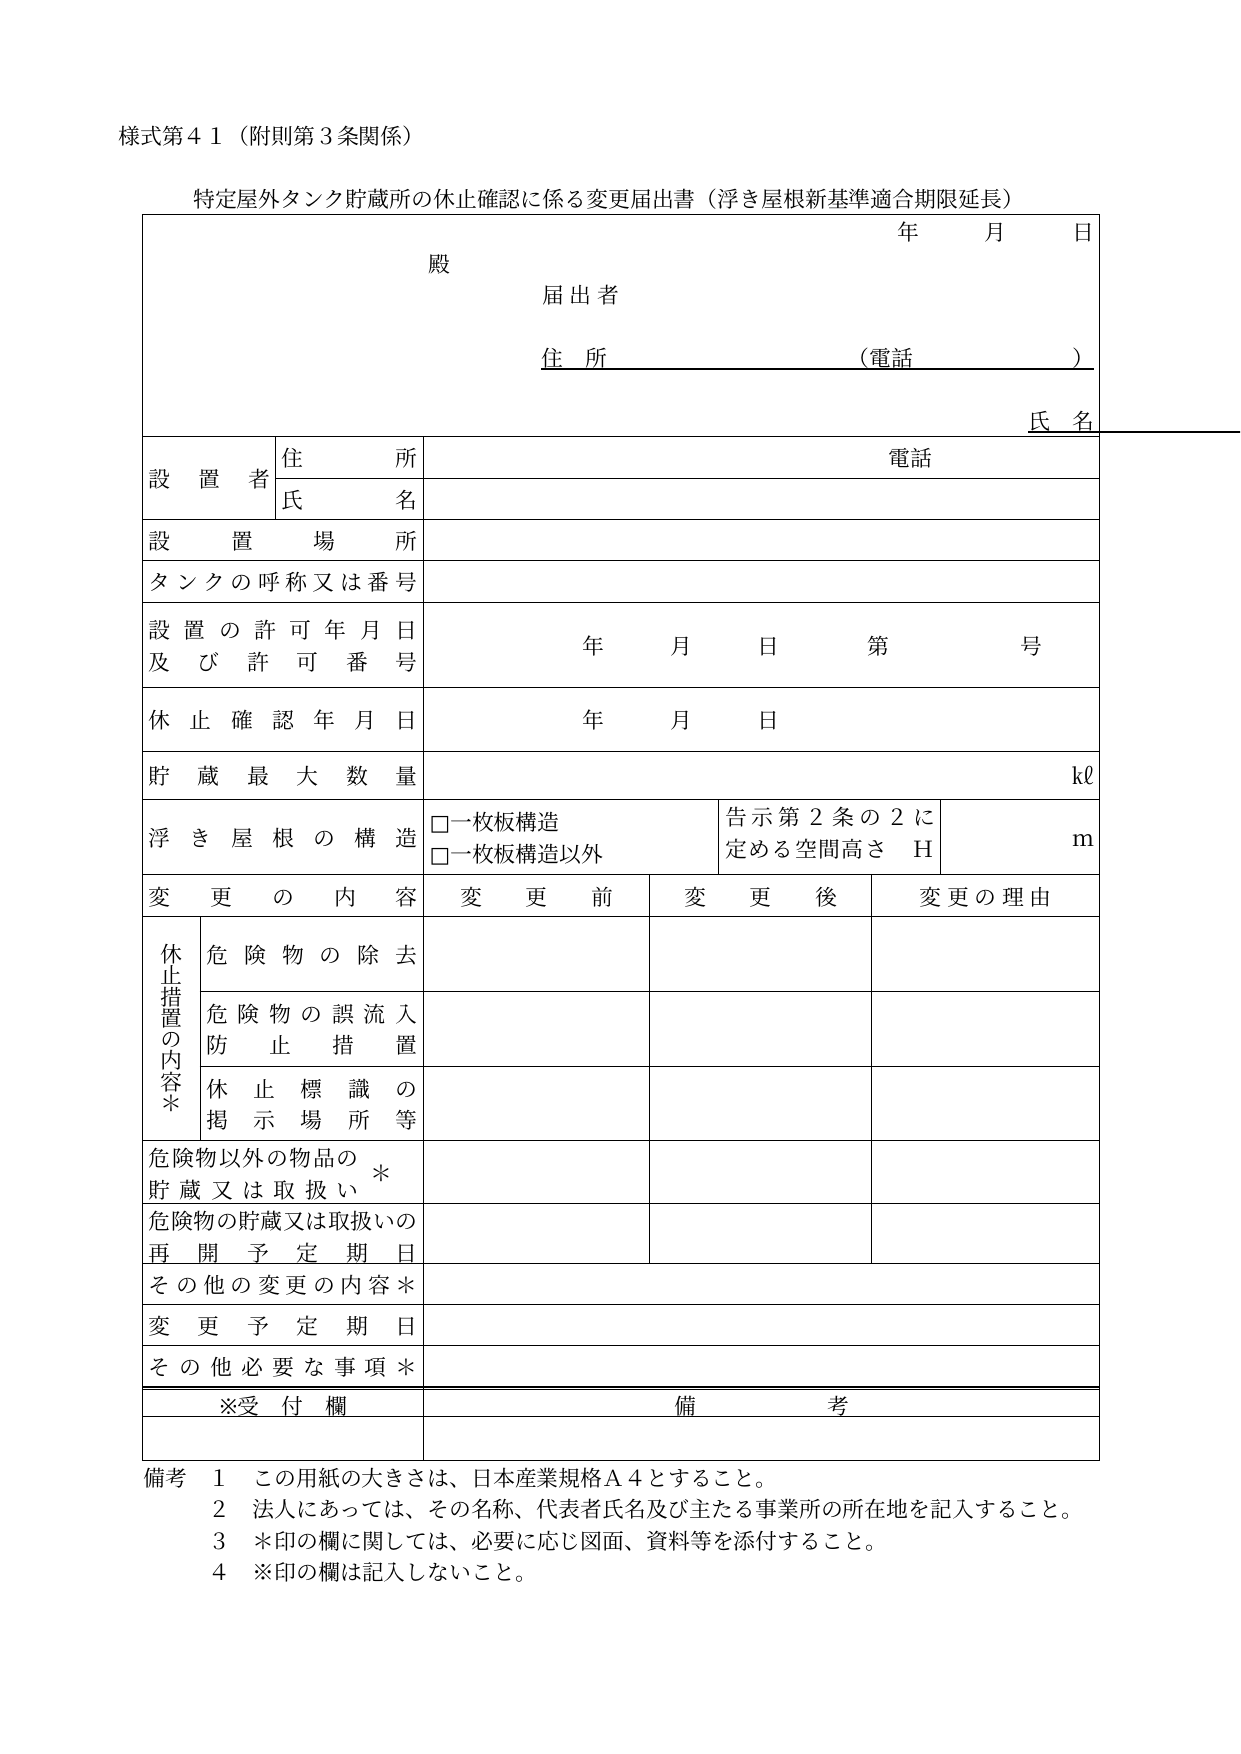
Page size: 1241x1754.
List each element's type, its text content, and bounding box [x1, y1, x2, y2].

table_cell 年 月 日 [424, 688, 1099, 751]
table_cell 変更の内容 [143, 875, 423, 916]
table_cell [872, 1204, 1099, 1262]
table_cell 危険物の誤流入 防止措置 [201, 992, 423, 1066]
text 様式第４１（附則第３条関係） [118, 119, 1098, 151]
text ３ ＊印の欄に関しては、必要に応じ図面、資料等を添付すること。 [209, 1524, 1098, 1556]
table_cell 住所 [276, 437, 423, 477]
text ４ ※印の欄は記入しないこと。 [209, 1556, 1098, 1587]
table_cell [424, 1417, 1099, 1460]
table_cell [872, 1141, 1099, 1203]
table_cell 浮き屋根の構造 [143, 800, 423, 874]
table_cell 変 更 前 [424, 875, 649, 916]
table_cell [650, 1141, 871, 1203]
table_header 年 月 日 殿 届 出 者 住 所 （電話 ） 氏 名 [143, 215, 1099, 436]
table_cell その他必要な事項＊ [143, 1346, 423, 1386]
table_cell 備 考 [424, 1390, 1099, 1416]
table_cell [424, 1067, 649, 1140]
table_cell ※受 付 欄 [143, 1390, 423, 1416]
table_cell 氏名 [276, 479, 423, 519]
table_cell 危険物の除去 [201, 917, 423, 991]
table_cell [424, 992, 649, 1066]
table_cell 休止確認年月日 [143, 688, 423, 751]
table_cell 貯蔵最大数量 [143, 752, 423, 799]
table_cell 電話 [424, 437, 1099, 477]
table_cell [872, 992, 1099, 1066]
table_cell タンクの呼称又は番号 [143, 561, 423, 602]
table_cell [650, 992, 871, 1066]
table_cell 危険物の貯蔵又は取扱いの 再開予定期日 [143, 1204, 423, 1262]
table_cell [143, 1417, 423, 1460]
table_cell [424, 1204, 649, 1262]
table_cell ｍ [941, 800, 1099, 874]
table_cell [424, 1264, 1099, 1304]
table_cell 年 月 日 第 号 [424, 603, 1099, 687]
table_cell [872, 1067, 1099, 1140]
table_cell [424, 1305, 1099, 1345]
table_cell [424, 479, 1099, 519]
table_cell [650, 1204, 871, 1262]
table_cell ㎘ [424, 752, 1099, 799]
table_cell [424, 561, 1099, 602]
table_cell [424, 520, 1099, 560]
table_cell 休止措置の内容＊ [143, 917, 200, 1140]
table_cell ＊ [364, 1141, 423, 1203]
table_cell 危険物以外の物品の 貯蔵又は取扱い [143, 1141, 364, 1203]
table_cell [424, 917, 649, 991]
table_cell 休止標識の 掲示場所等 [201, 1067, 423, 1140]
table_cell 設置の許可年月日 及び許可番号 [143, 603, 423, 687]
table_cell [424, 1346, 1099, 1386]
table_cell 変 更 後 [650, 875, 871, 916]
text ２ 法人にあっては、その名称、代表者氏名及び主たる事業所の所在地を記入すること。 [118, 1492, 1098, 1524]
table_cell 告示第２条の２に 定める空間高さ Ｈc [719, 800, 940, 874]
table_cell 変 更 の 理 由 [872, 875, 1099, 916]
table_cell [650, 1067, 871, 1140]
table_cell 設置者 [143, 437, 275, 519]
table_cell [650, 917, 871, 991]
table_cell [872, 917, 1099, 991]
text 特定屋外タンク貯蔵所の休止確認に係る変更届出書（浮き屋根新基準適合期限延長） [118, 183, 1098, 214]
table_cell 設置場所 [143, 520, 423, 560]
table_cell [424, 1141, 649, 1203]
table_cell その他の変更の内容＊ [143, 1264, 423, 1304]
table_cell 変更予定期日 [143, 1305, 423, 1345]
table_cell □一枚板構造 □一枚板構造以外 [424, 800, 718, 874]
text 備考 １ この用紙の大きさは、日本産業規格Ａ４とすること。 [118, 1461, 1098, 1492]
